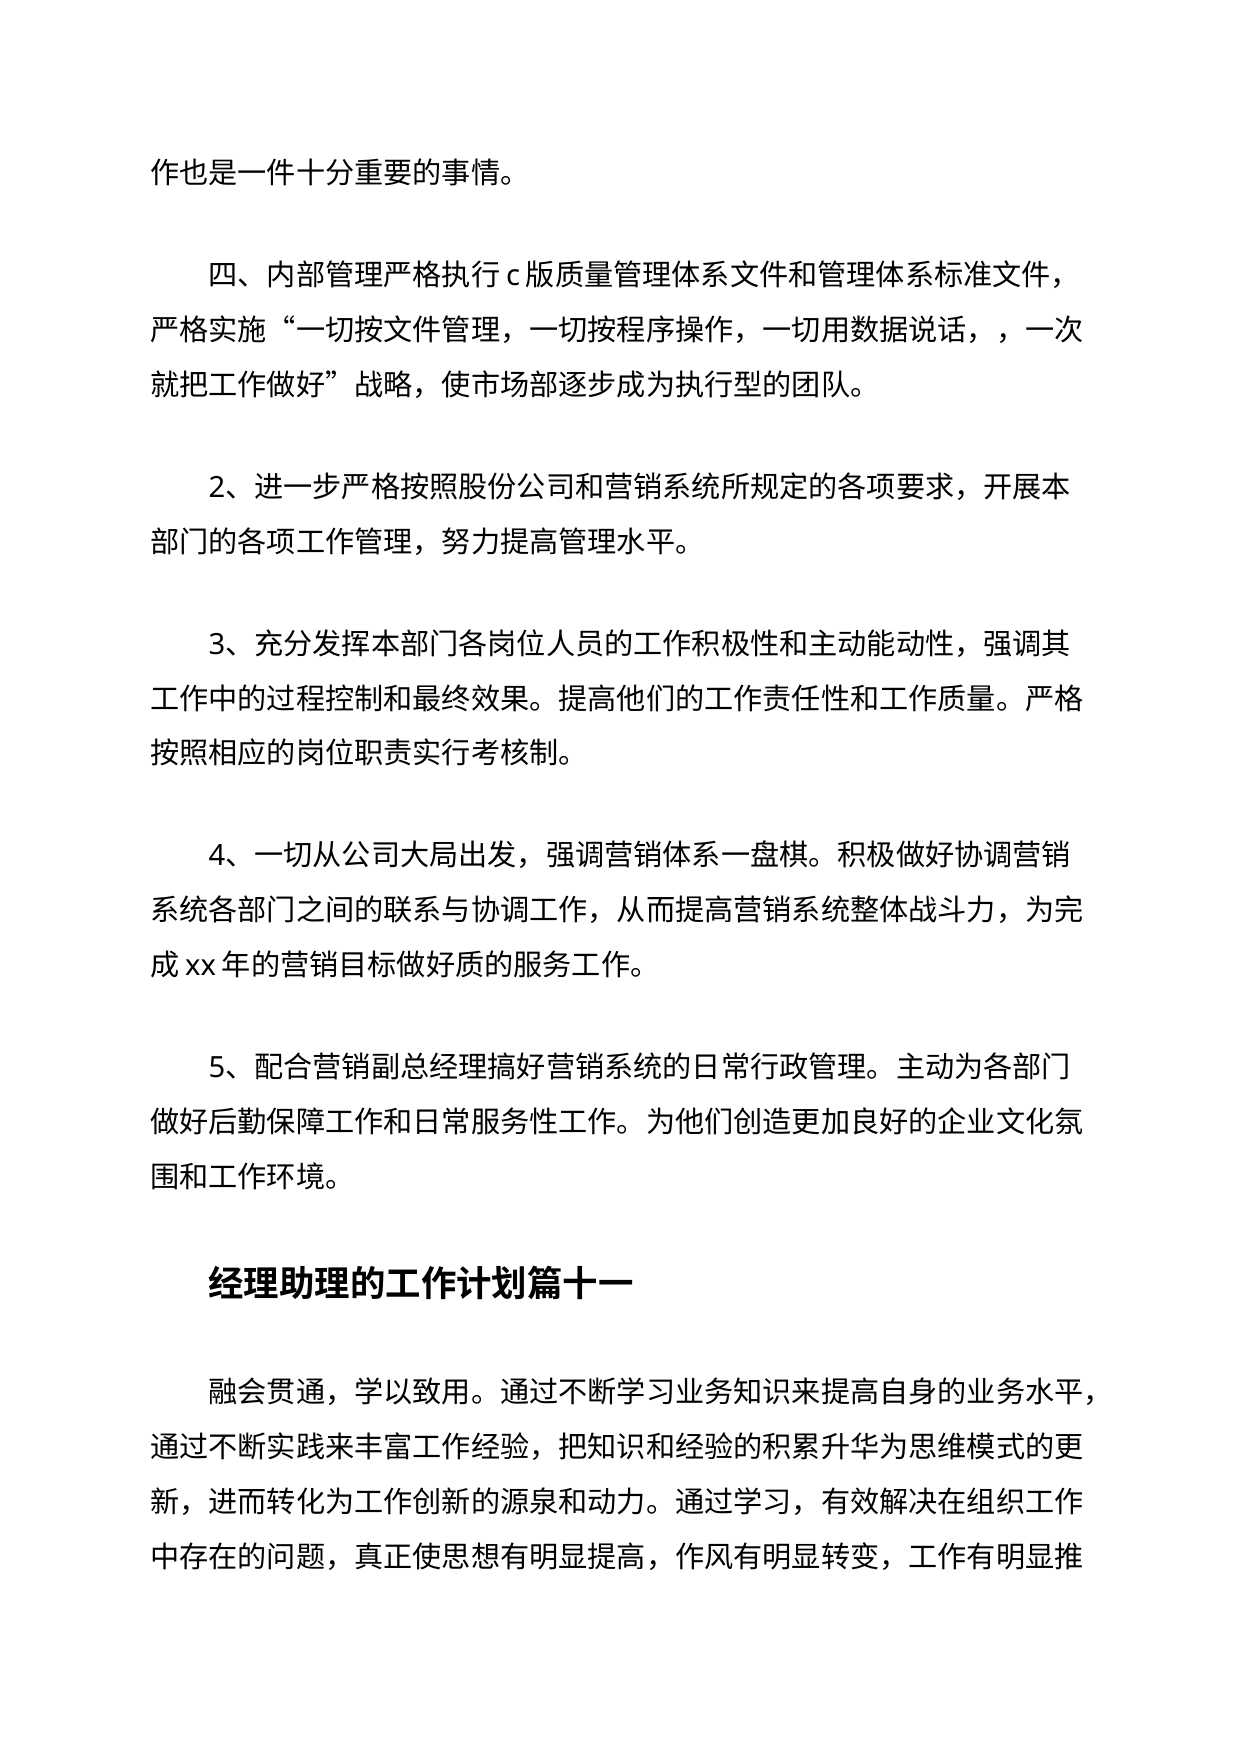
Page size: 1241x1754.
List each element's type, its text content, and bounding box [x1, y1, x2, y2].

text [150, 150, 1090, 192]
text 2、进一步严格按照股份公司和营销系统所规定的各项要求，开展本部门的各项工作管理，努力提高管理水平。 [150, 463, 1090, 561]
text 四、内部管理严格执行c版质量管理体系文件和管理体系标准文件，严格实施“一切按文件管理，一切按程序操作，一切用数据说话，，一次就把工作做好”战略，使市场部逐步成为执行型的团队。 [150, 252, 1090, 404]
text 5、配合营销副总经理搞好营销系统的日常行政管理。主动为各部门做好后勤保障工作和日常服务性工作。为他们创造更加良好的企业文化氛围和工作环境。 [150, 1044, 1090, 1196]
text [150, 1369, 1090, 1576]
text 4、一切从公司大局出发，强调营销体系一盘棋。积极做好协调营销系统各部门之间的联系与协调工作，从而提高营销系统整体战斗力，为完成xx年的营销目标做好质的服务工作。 [150, 832, 1090, 984]
text 3、充分发挥本部门各岗位人员的工作积极性和主动能动性，强调其工作中的过程控制和最终效果。提高他们的工作责任性和工作质量。严格按照相应的岗位职责实行考核制。 [150, 620, 1090, 772]
text 经理助理的工作计划篇十一 [150, 1255, 1090, 1307]
